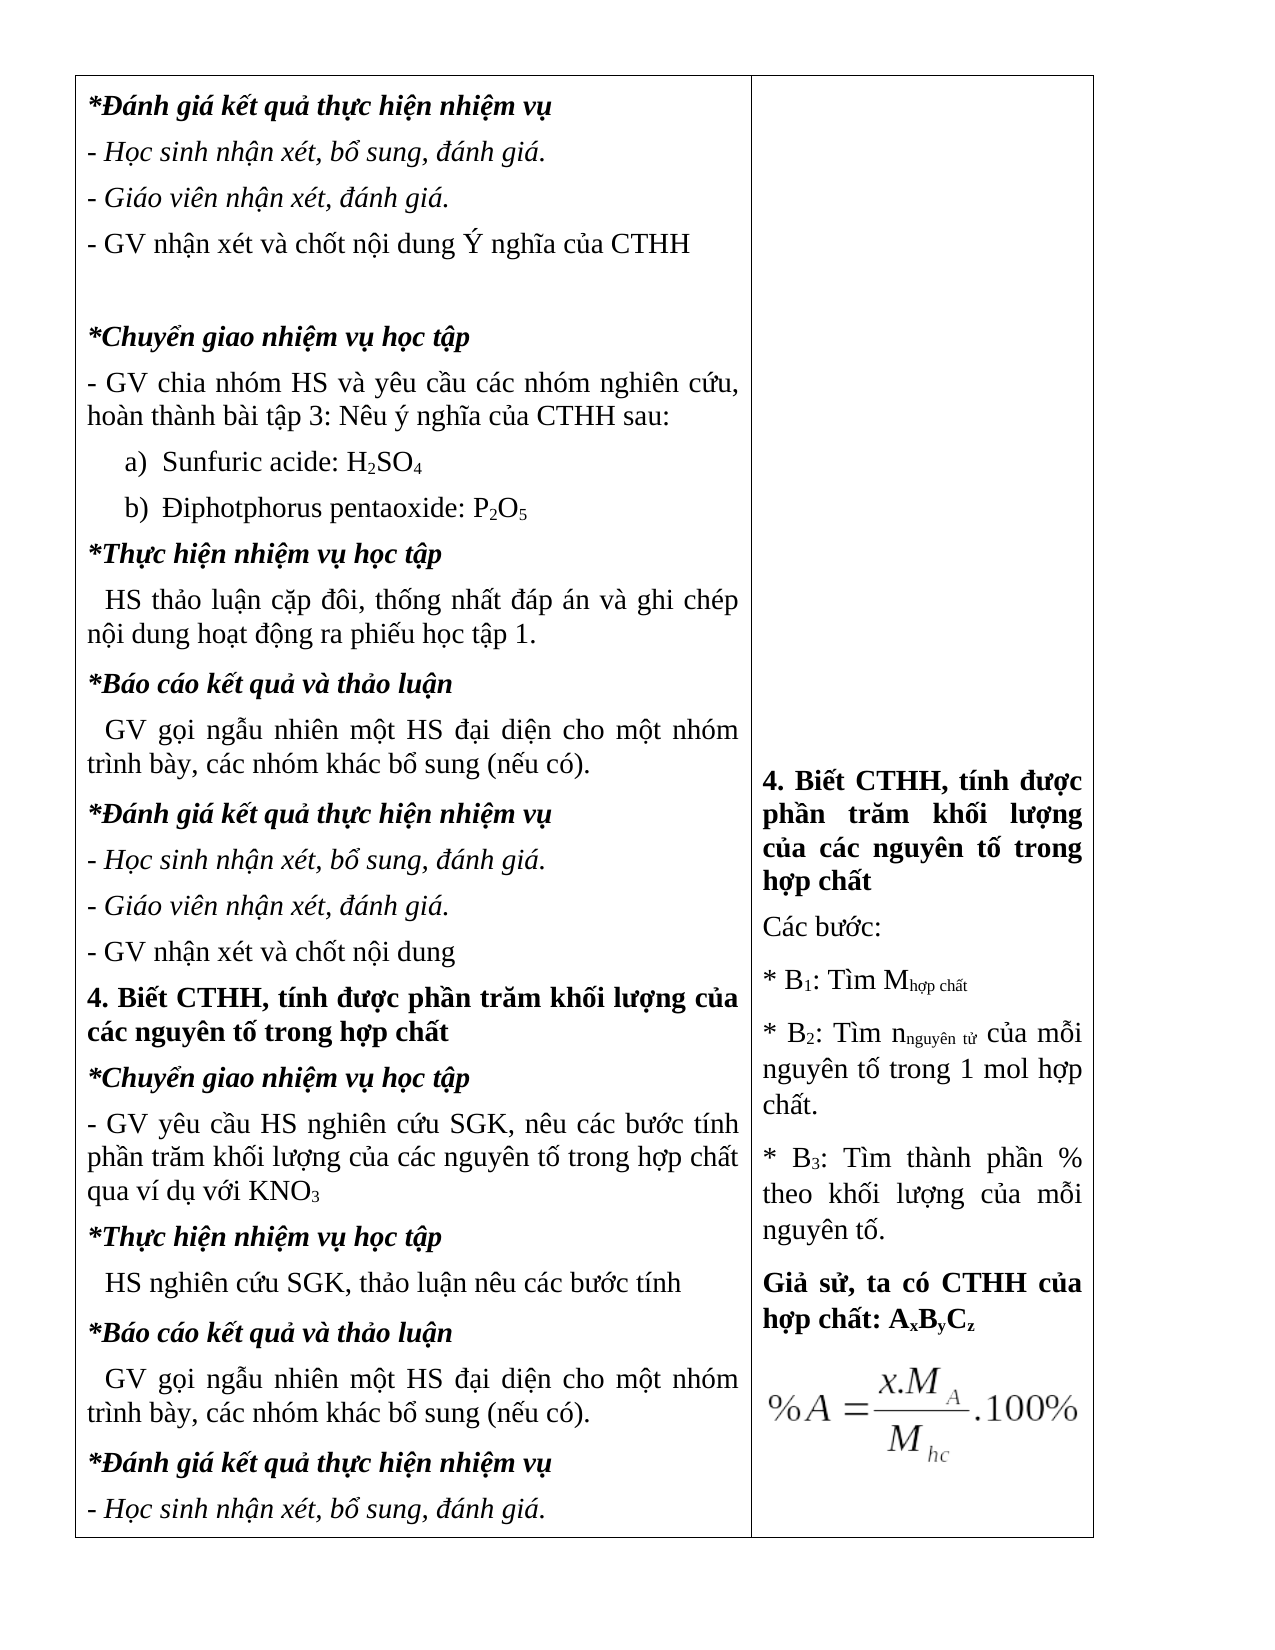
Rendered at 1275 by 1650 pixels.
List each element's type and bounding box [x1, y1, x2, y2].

table_cell [752, 76, 1093, 1537]
table_cell [76, 76, 751, 1537]
